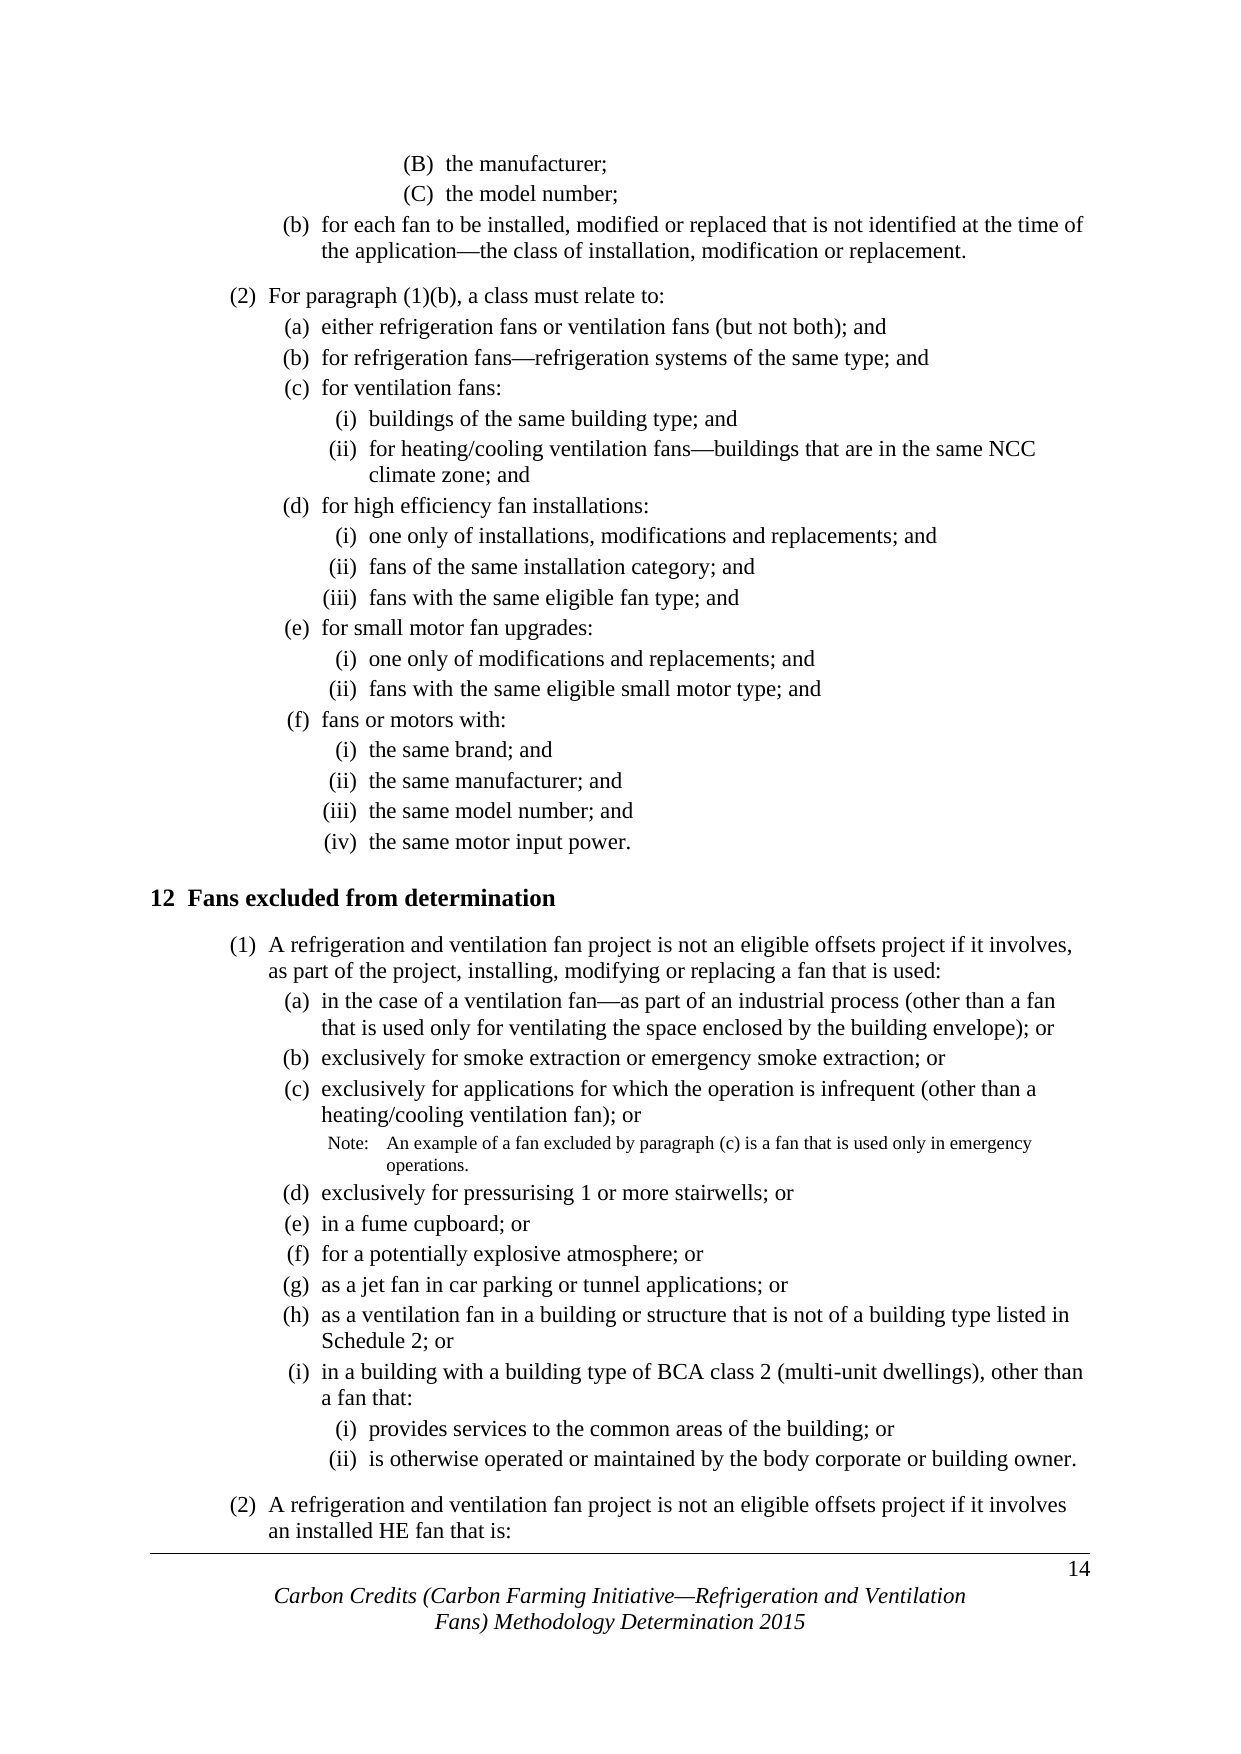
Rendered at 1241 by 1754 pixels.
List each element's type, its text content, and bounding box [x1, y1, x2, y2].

text (a) in the case of a ventilation fan—as part of an industrial process (other than a fan that is used only for ventilating the space enclosed by the building envelope); or [150, 988, 1090, 1040]
text (g) as a jet fan in car parking or tunnel applications; or [150, 1271, 1090, 1297]
text (C) the model number; [150, 181, 1090, 207]
text (2) A refrigeration and ventilation fan project is not an eligible offsets project if it involves an installed HE fan that is: [150, 1491, 1090, 1543]
text (b) for refrigeration fans—refrigeration systems of the same type; and [150, 343, 1090, 370]
text (2) For paragraph (1)(b), a class must relate to: [150, 282, 1090, 309]
text (i) in a building with a building type of BCA class 2 (multi-unit dwellings), other than a fan that: [150, 1358, 1090, 1411]
text (iii) fans with the same eligible fan type; and [150, 583, 1090, 610]
text (e) for small motor fan upgrades: [150, 614, 1090, 640]
text (ii) is otherwise operated or maintained by the body corporate or building owner. [150, 1446, 1090, 1472]
text (1) A refrigeration and ventilation fan project is not an eligible offsets project if it involves, as part of the project, installing, modifying or replacing a fan that is used: [150, 931, 1090, 983]
text (B) the manufacturer; [150, 150, 1090, 176]
text (i) provides services to the common areas of the building; or [150, 1415, 1090, 1441]
text (iv) the same motor input power. [150, 828, 1090, 854]
text (i) one only of installations, modifications and replacements; and [150, 522, 1090, 549]
text (b) exclusively for smoke extraction or emergency smoke extraction; or [150, 1044, 1090, 1071]
text (b) for each fan to be installed, modified or replaced that is not identified at the time of the application—the class of installation, modification or replacement. [150, 211, 1090, 264]
text (i) the same brand; and [150, 736, 1090, 762]
text (c) exclusively for applications for which the operation is infrequent (other than a heating/cooling ventilation fan); or [150, 1075, 1090, 1128]
text (i) one only of modifications and replacements; and [150, 644, 1090, 671]
text (ii) fans of the same installation category; and [150, 553, 1090, 579]
text (ii) for heating/cooling ventilation fans—buildings that are in the same NCC climate zone; and [150, 435, 1090, 488]
text (iii) the same model number; and [150, 797, 1090, 823]
text (c) for ventilation fans: [150, 374, 1090, 400]
text (e) in a fume cupboard; or [150, 1210, 1090, 1236]
text (f) for a potentially explosive atmosphere; or [150, 1240, 1090, 1267]
text (d) exclusively for pressurising 1 or more stairwells; or [150, 1179, 1090, 1206]
text (ii) the same manufacturer; and [150, 767, 1090, 793]
text Note: An example of a fan excluded by paragraph (c) is a fan that is used only in emergency operations. [327, 1132, 1090, 1175]
text (h) as a ventilation fan in a building or structure that is not of a building type listed in Schedule 2; or [150, 1301, 1090, 1354]
text (d) for high efficiency fan installations: [150, 492, 1090, 518]
text (a) either refrigeration fans or ventilation fans (but not both); and [150, 313, 1090, 339]
text 12 Fans excluded from determination [150, 883, 1090, 912]
text (i) buildings of the same building type; and [150, 404, 1090, 431]
text (ii) fans with the same eligible small motor type; and [150, 675, 1090, 701]
text (f) fans or motors with: [150, 706, 1090, 732]
